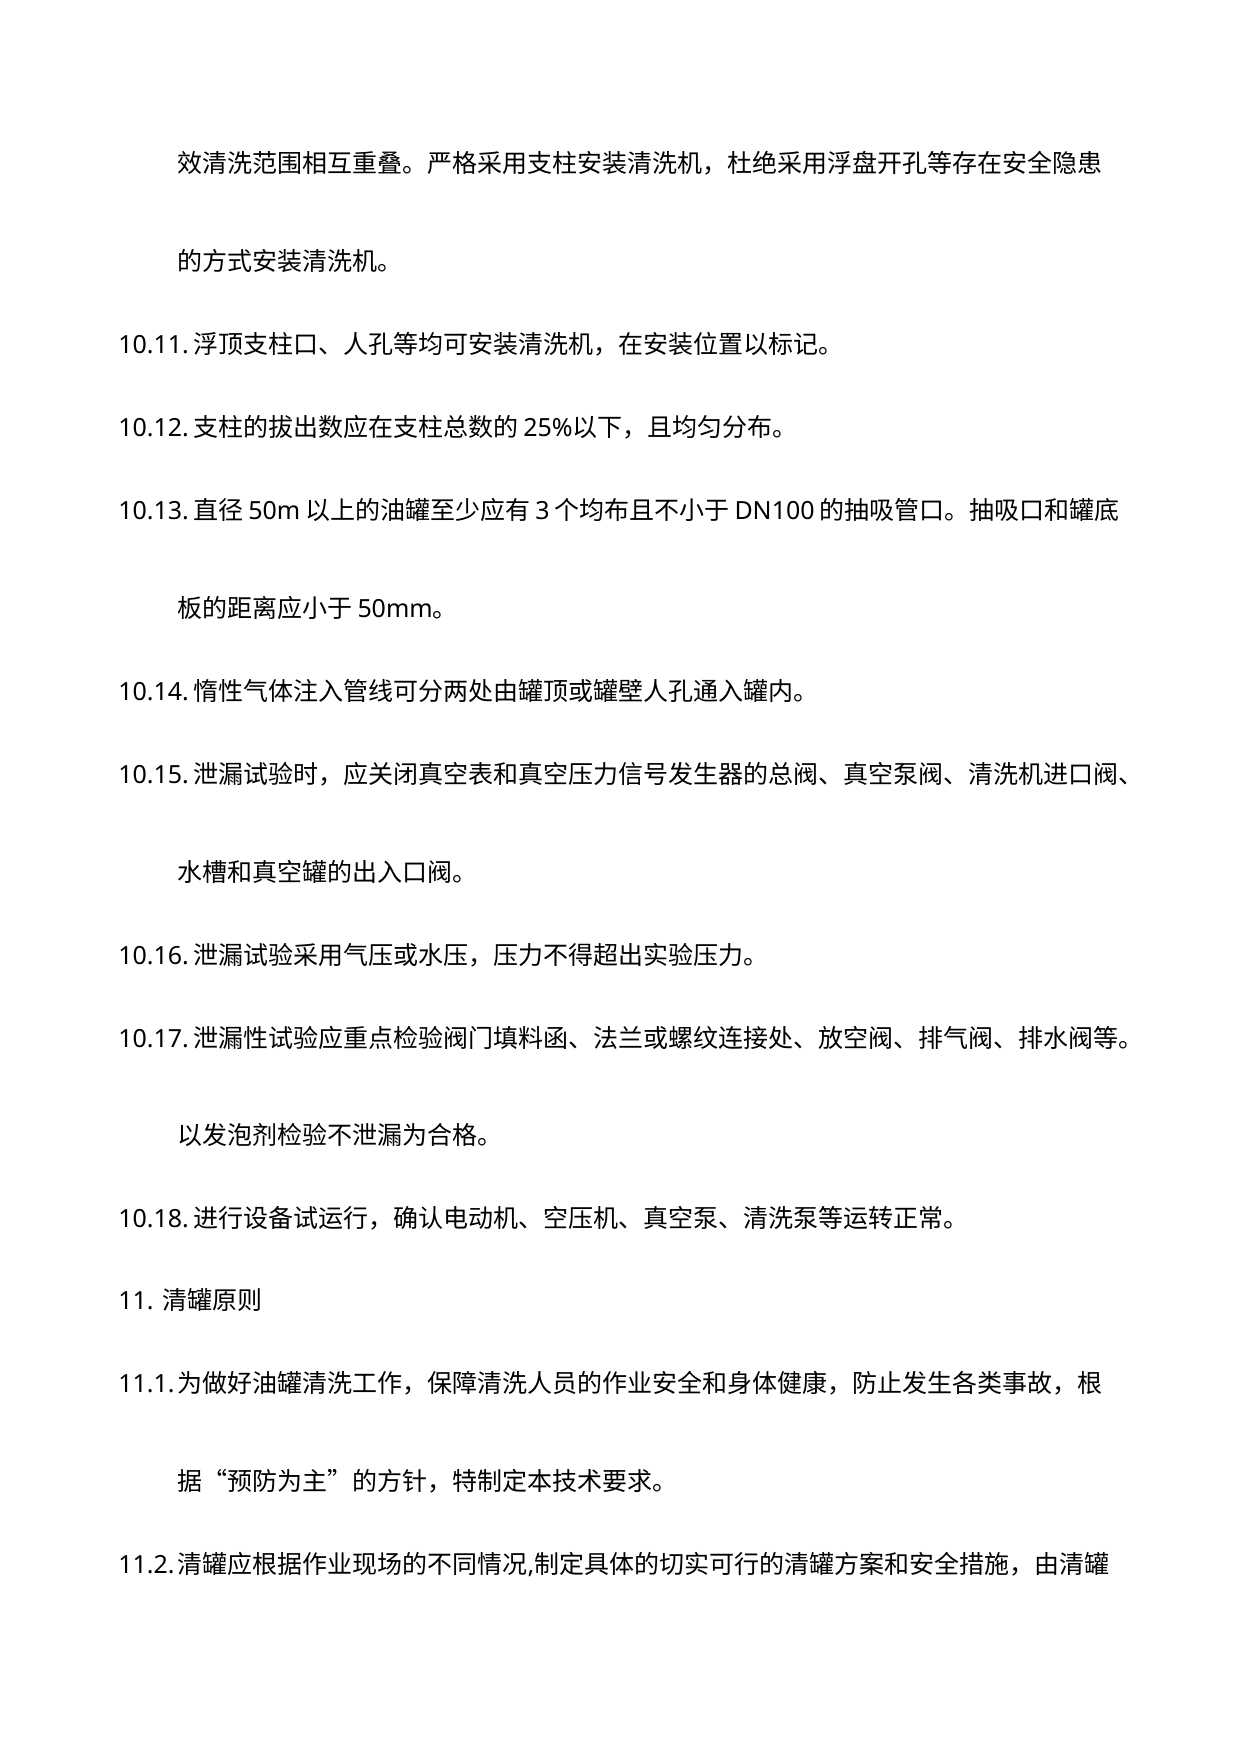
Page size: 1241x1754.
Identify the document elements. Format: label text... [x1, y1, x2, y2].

list 浮顶支柱口、人孔等均可安装清洗机，在安装位置以标记。 [118, 310, 1122, 375]
list 直径50m以上的油罐至少应有3个均布且不小于DN100的抽吸管口。抽吸口和罐底板的距离应小于50mm。 [118, 476, 1122, 639]
subtitle 清罐原则 [118, 1268, 1122, 1333]
list 支柱的拔出数应在支柱总数的25%以下，且均匀分布。 [118, 393, 1122, 458]
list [118, 1530, 1122, 1595]
list 泄漏试验时，应关闭真空表和真空压力信号发生器的总阀、真空泵阀、清洗机进口阀、水槽和真空罐的出入口阀。 [118, 740, 1122, 903]
list 泄漏试验采用气压或水压，压力不得超出实验压力。 [118, 921, 1122, 986]
list 为做好油罐清洗工作，保障清洗人员的作业安全和身体健康，防止发生各类事故，根据“预防为主”的方针，特制定本技术要求。 [118, 1349, 1122, 1512]
list 进行设备试运行，确认电动机、空压机、真空泵、清洗泵等运转正常。 [118, 1184, 1122, 1249]
list 泄漏性试验应重点检验阀门填料函、法兰或螺纹连接处、放空阀、排气阀、排水阀等。以发泡剂检验不泄漏为合格。 [118, 1004, 1122, 1166]
list 惰性气体注入管线可分两处由罐顶或罐壁人孔通入罐内。 [118, 657, 1122, 722]
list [118, 129, 1122, 292]
